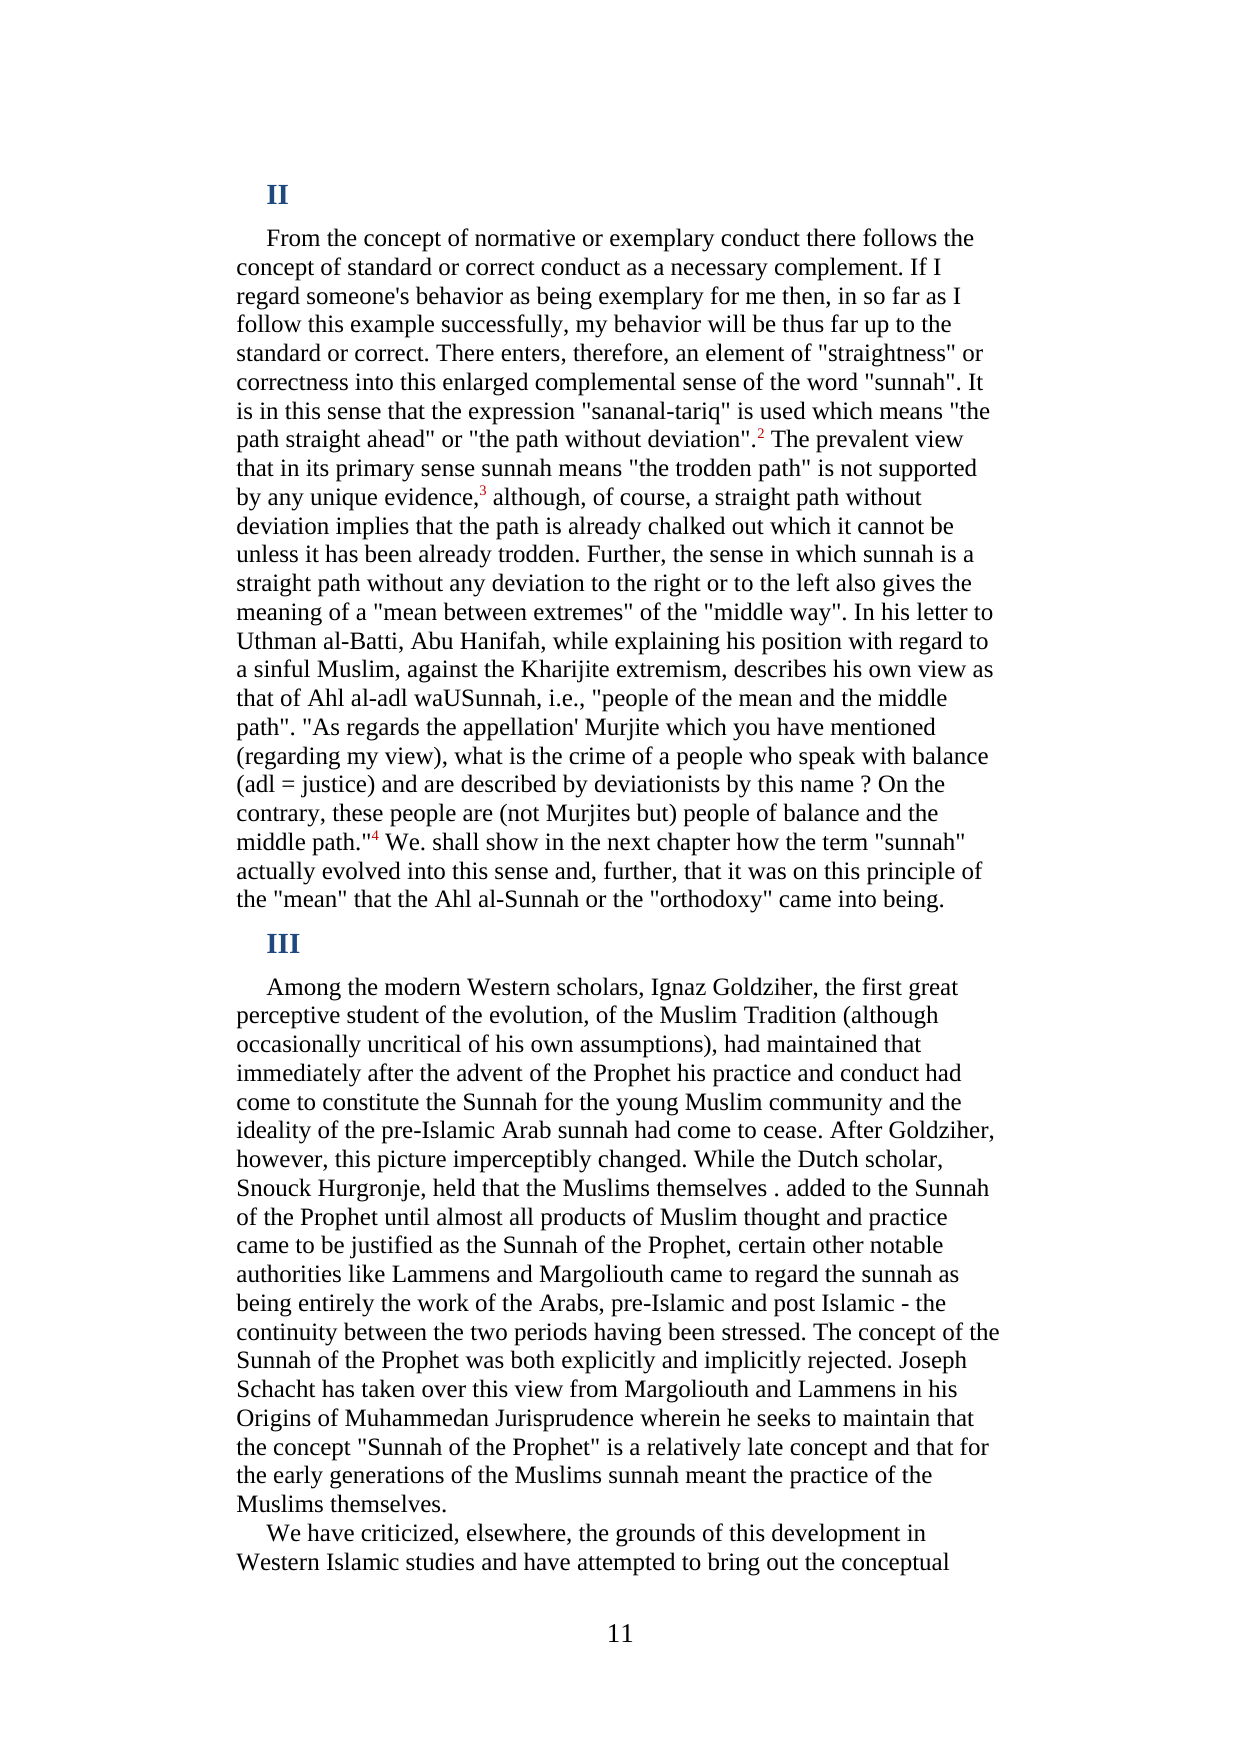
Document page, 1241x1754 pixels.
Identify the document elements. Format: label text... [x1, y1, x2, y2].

subtitle II [236, 177, 1004, 211]
text Among the modern Western scholars, Ignaz Goldziher, the first great perceptive student of the evolution, of the Muslim Tradition (although occasionally uncritical of his own assumptions), had maintained that immediately after the advent of the Prophet his practice and conduct had come to constitute the Sunnah for the young Muslim community and the ideality of the pre-Islamic Arab sunnah had come to cease. After Goldziher, however, this picture imperceptibly changed. While the Dutch scholar, Snouck Hurgronje, held that the Muslims themselves . added to the Sunnah of the Prophet until almost all products of Muslim thought and practice came to be justified as the Sunnah of the Prophet, certain other notable authorities like Lammens and Margoliouth came to regard the sunnah as being entirely the work of the Arabs, pre-Islamic and post Islamic - the continuity between the two periods having been stressed. The concept of the Sunnah of the Prophet was both explicitly and implicitly rejected. Joseph Schacht has taken over this view from Margoliouth and Lammens in his Origins of Muhammedan Jurisprudence wherein he seeks to maintain that the concept "Sunnah of the Prophet" is a relatively late concept and that for the early generations of the Muslims sunnah meant the practice of the Muslims themselves. [236, 972, 1004, 1518]
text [236, 1518, 1004, 1576]
text From the concept of normative or exemplary conduct there follows the concept of standard or correct conduct as a necessary complement. If I regard someone's behavior as being exemplary for me then, in so far as I follow this example successfully, my behavior will be thus far up to the standard or correct. There enters, therefore, an element of "straightness" or correctness into this enlarged complemental sense of the word "sunnah". It is in this sense that the expression "sananal-tariq" is used which means "the path straight ahead" or "the path without deviation".2 The prevalent view that in its primary sense sunnah means "the trodden path" is not supported by any unique evidence,3 although, of course, a straight path without deviation implies that the path is already chalked out which it cannot be unless it has been already trodden. Further, the sense in which sunnah is a straight path without any deviation to the right or to the left also gives the meaning of a "mean between extremes" of the "middle way". In his letter to Uthman al-Batti, Abu Hanifah, while explaining his position with regard to a sinful Muslim, against the Kharijite extremism, describes his own view as that of Ahl al-adl waUSunnah, i.e., "people of the mean and the middle path". "As regards the appellation' Murjite which you have mentioned (regarding my view), what is the crime of a people who speak with balance (adl = justice) and are described by deviationists by this name ? On the contrary, these people are (not Murjites but) people of balance and the middle path."4 We. shall show in the next chapter how the term "sunnah" actually evolved into this sense and, further, that it was on this principle of the "mean" that the Ahl al-Sunnah or the "orthodoxy" came into being. [236, 223, 1004, 913]
subtitle III [236, 926, 1004, 959]
